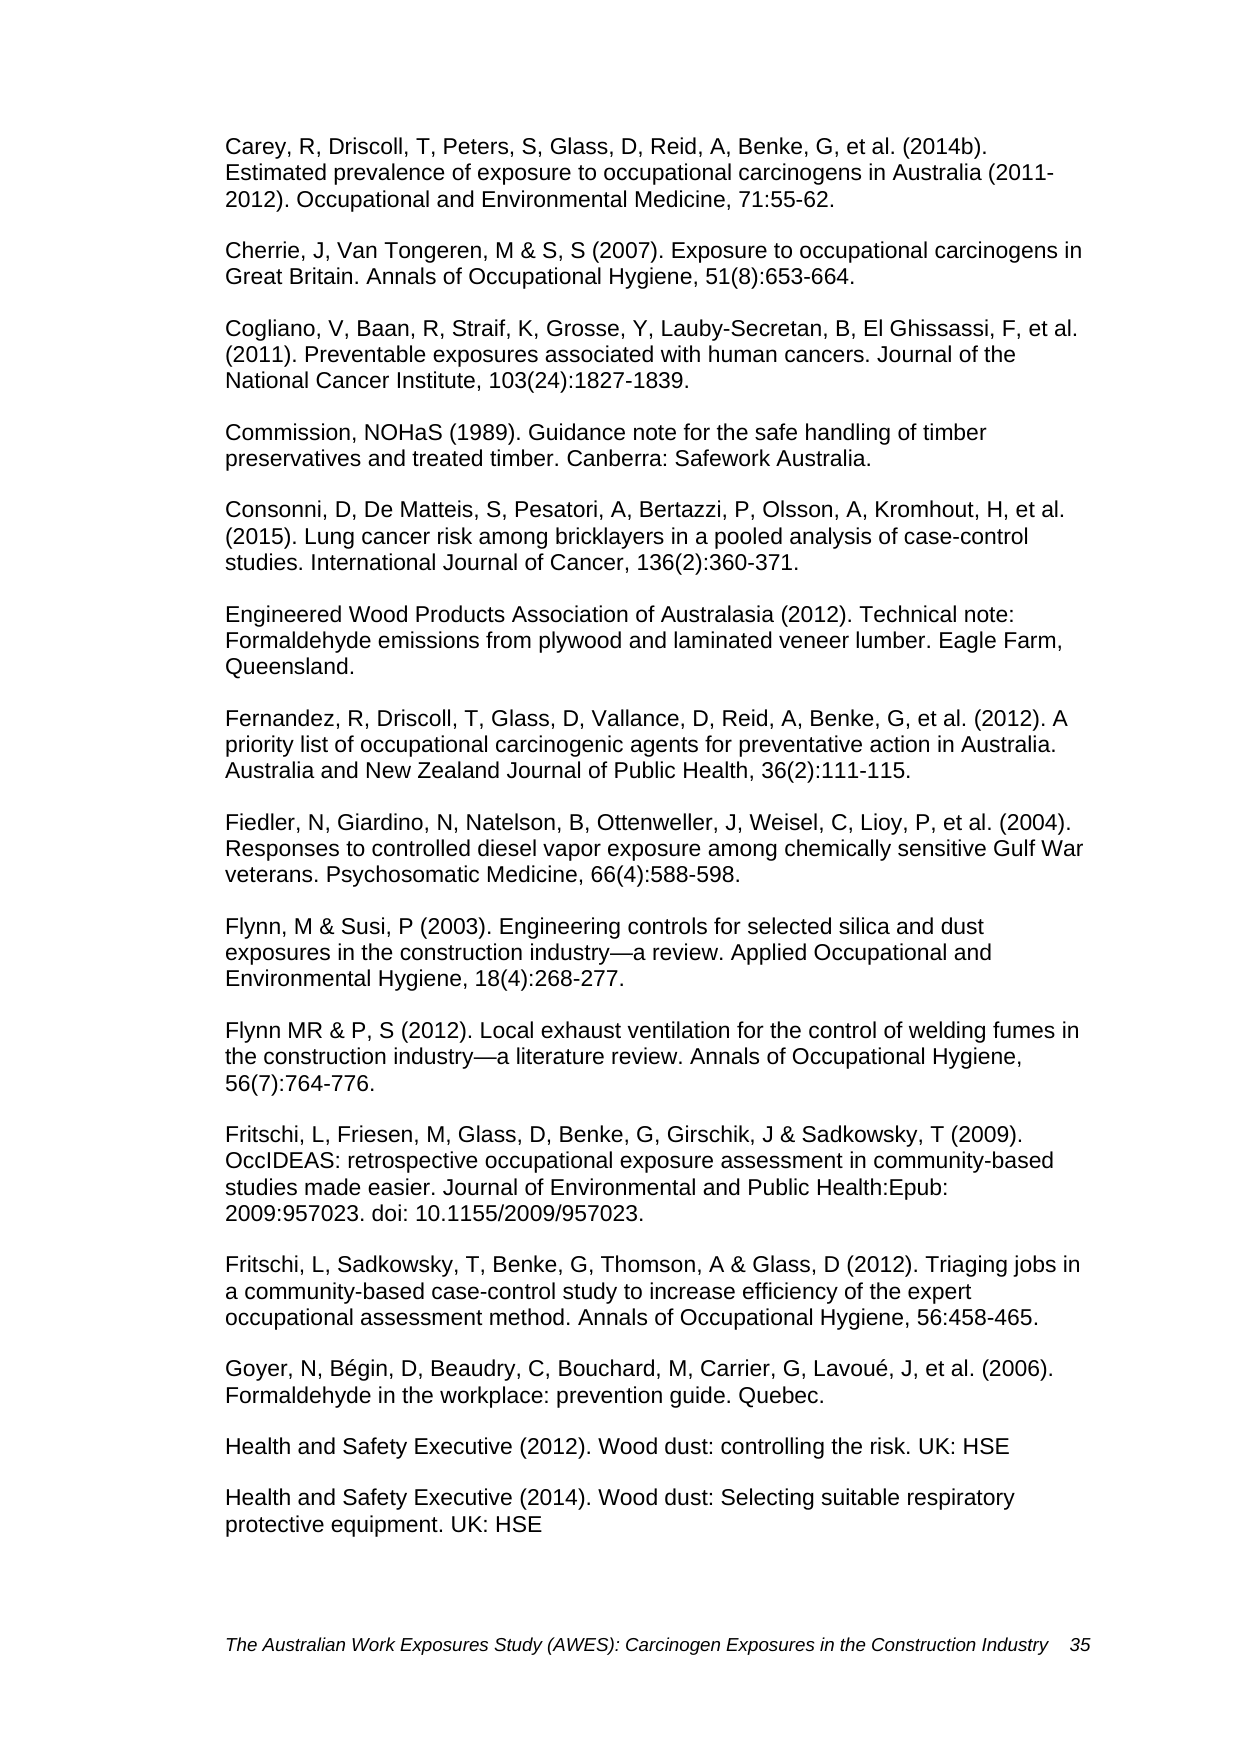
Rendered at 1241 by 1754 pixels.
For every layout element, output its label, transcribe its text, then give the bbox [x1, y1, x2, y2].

text Carey, R, Driscoll, T, Peters, S, Glass, D, Reid, A, Benke, G, et al. (2014b). Estimated prevalence of exposure to occupational carcinogens in Australia (2011-2012). Occupational and Environmental Medicine, 71:55-62. [225, 133, 1090, 212]
text Commission, NOHaS (1989). Guidance note for the safe handling of timber preservatives and treated timber. Canberra: Safework Australia. [225, 419, 1090, 471]
text Fritschi, L, Sadkowsky, T, Benke, G, Thomson, A & Glass, D (2012). Triaging jobs in a community-based case-control study to increase efficiency of the expert occupational assessment method. Annals of Occupational Hygiene, 56:458-465. [225, 1251, 1090, 1330]
text Fernandez, R, Driscoll, T, Glass, D, Vallance, D, Reid, A, Benke, G, et al. (2012). A priority list of occupational carcinogenic agents for preventative action in Australia. Australia and New Zealand Journal of Public Health, 36(2):111-115. [225, 704, 1090, 784]
text Cogliano, V, Baan, R, Straif, K, Grosse, Y, Lauby-Secretan, B, El Ghissassi, F, et al. (2011). Preventable exposures associated with human cancers. Journal of the National Cancer Institute, 103(24):1827-1839. [225, 315, 1090, 394]
text Consonni, D, De Matteis, S, Pesatori, A, Bertazzi, P, Olsson, A, Kromhout, H, et al. (2015). Lung cancer risk among bricklayers in a pooled analysis of case-control studies. International Journal of Cancer, 136(2):360-371. [225, 496, 1090, 576]
text Fritschi, L, Friesen, M, Glass, D, Benke, G, Girschik, J & Sadkowsky, T (2009). OccIDEAS: retrospective occupational exposure assessment in community-based studies made easier. Journal of Environmental and Public Health:Epub: 2009:957023. doi: 10.1155/2009/957023. [225, 1121, 1090, 1226]
text Health and Safety Executive (2014). Wood dust: Selecting suitable respiratory protective equipment. UK: HSE [225, 1484, 1090, 1537]
text Flynn MR & P, S (2012). Local exhaust ventilation for the control of welding fumes in the construction industry—a literature review. Annals of Occupational Hygiene, 56(7):764-776. [225, 1017, 1090, 1096]
text Health and Safety Executive (2012). Wood dust: controlling the risk. UK: HSE [225, 1433, 1090, 1459]
text Cherrie, J, Van Tongeren, M & S, S (2007). Exposure to occupational carcinogens in Great Britain. Annals of Occupational Hygiene, 51(8):653-664. [225, 237, 1090, 290]
text Goyer, N, Bégin, D, Beaudry, C, Bouchard, M, Carrier, G, Lavoué, J, et al. (2006). Formaldehyde in the workplace: prevention guide. Quebec. [225, 1355, 1090, 1408]
text Flynn, M & Susi, P (2003). Engineering controls for selected silica and dust exposures in the construction industry—a review. Applied Occupational and Environmental Hygiene, 18(4):268-277. [225, 913, 1090, 992]
text Fiedler, N, Giardino, N, Natelson, B, Ottenweller, J, Weisel, C, Lioy, P, et al. (2004). Responses to controlled diesel vapor exposure among chemically sensitive Gulf War veterans. Psychosomatic Medicine, 66(4):588-598. [225, 809, 1090, 888]
text Engineered Wood Products Association of Australasia (2012). Technical note: Formaldehyde emissions from plywood and laminated veneer lumber. Eagle Farm, Queensland. [225, 601, 1090, 679]
